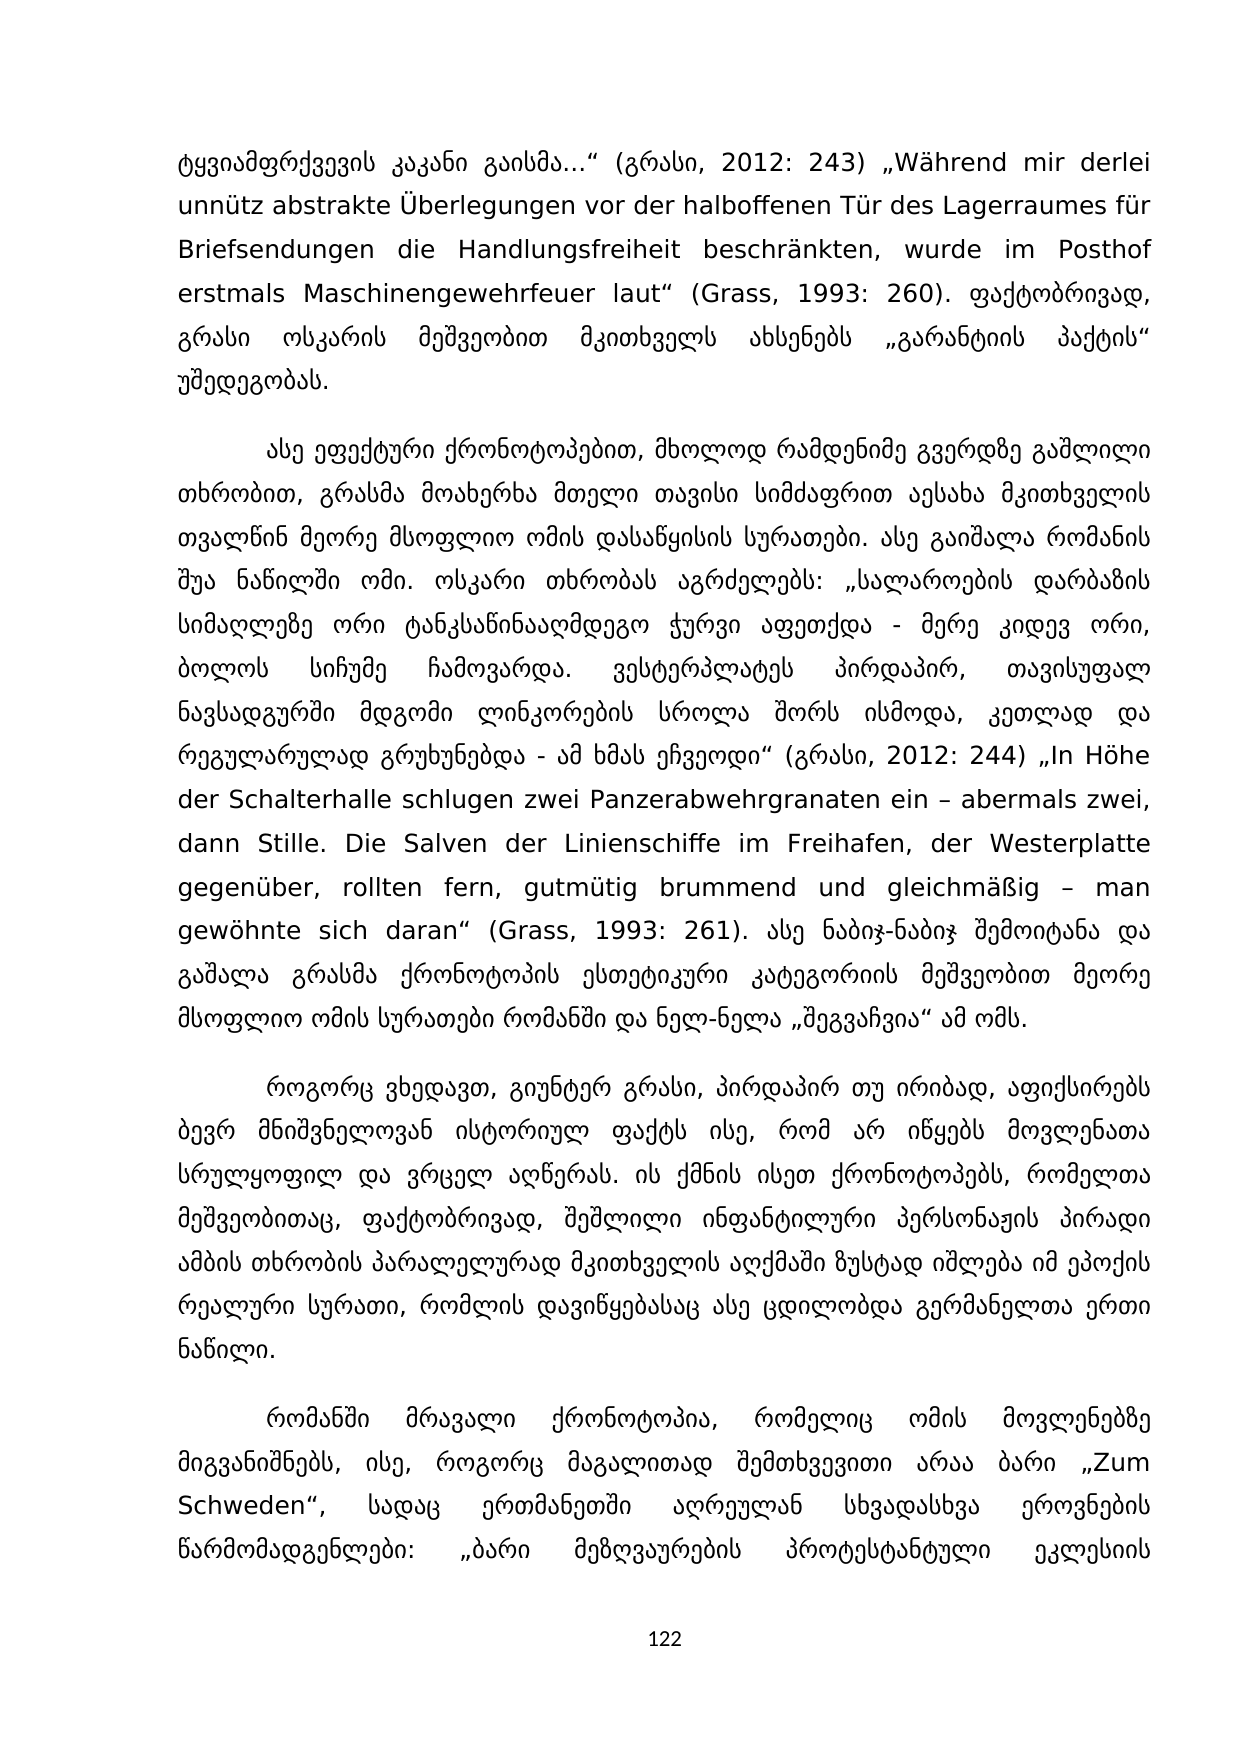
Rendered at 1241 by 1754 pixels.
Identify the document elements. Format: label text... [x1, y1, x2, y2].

text როგორც ვხედავთ, გიუნტერ გრასი, პირდაპირ თუ ირიბად, აფიქსირებს ბევრ მნიშვნელოვან ისტორიულ ფაქტს ისე, რომ არ იწყებს მოვლენათა სრულყოფილ და ვრცელ აღწერას. ის ქმნის ისეთ ქრონოტოპებს, რომელთა მეშვეობითაც, ფაქტობრივად, შეშლილი ინფანტილური პერსონაჟის პირადი ამბის თხრობის პარალელურად მკითხველის აღქმაში ზუსტად იშლება იმ ეპოქის რეალური სურათი, რომლის დავიწყებასაც ასე ცდილობდა გერმანელთა ერთი ნაწილი. [177, 1073, 1152, 1364]
text ასე ეფექტური ქრონოტოპებით, მხოლოდ რამდენიმე გვერდზე გაშლილი თხრობით, გრასმა მოახერხა მთელი თავისი სიმძაფრით აესახა მკითხველის თვალწინ მეორე მსოფლიო ომის დასაწყისის სურათები. ასე გაიშალა რომანის შუა ნაწილში ომი. ოსკარი თხრობას აგრძელებს: „სალაროების დარბაზის სიმაღლეზე ორი ტანკსაწინააღმდეგო ჭურვი აფეთქდა - მერე კიდევ ორი, ბოლოს სიჩუმე ჩამოვარდა. ვესტერპლატეს პირდაპირ, თავისუფალ ნავსადგურში მდგომი ლინკორების სროლა შორს ისმოდა, კეთლად და რეგულარულად გრუხუნებდა - ამ ხმას ეჩვეოდი“ (გრასი, 2012: 244) „In Höhe der Schalterhalle schlugen zwei Panzerabwehrgranaten ein – abermals zwei, dann Stille. Die Salven der Linienschiffe im Freihafen, der Westerplatte gegenüber, rollten fern, gutmütig brummend und gleichmäßig – man gewöhnte sich daran“ (Grass, 1993: 261). ასე ნაბიჯ-ნაბიჯ შემოიტანა და გაშალა გრასმა ქრონოტოპის ესთეტიკური კატეგორიის მეშვეობით მეორე მსოფლიო ომის სურათები რომანში და ნელ-ნელა „შეგვაჩვია“ ამ ომს. [177, 435, 1152, 1033]
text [177, 1404, 1152, 1564]
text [177, 148, 1152, 396]
